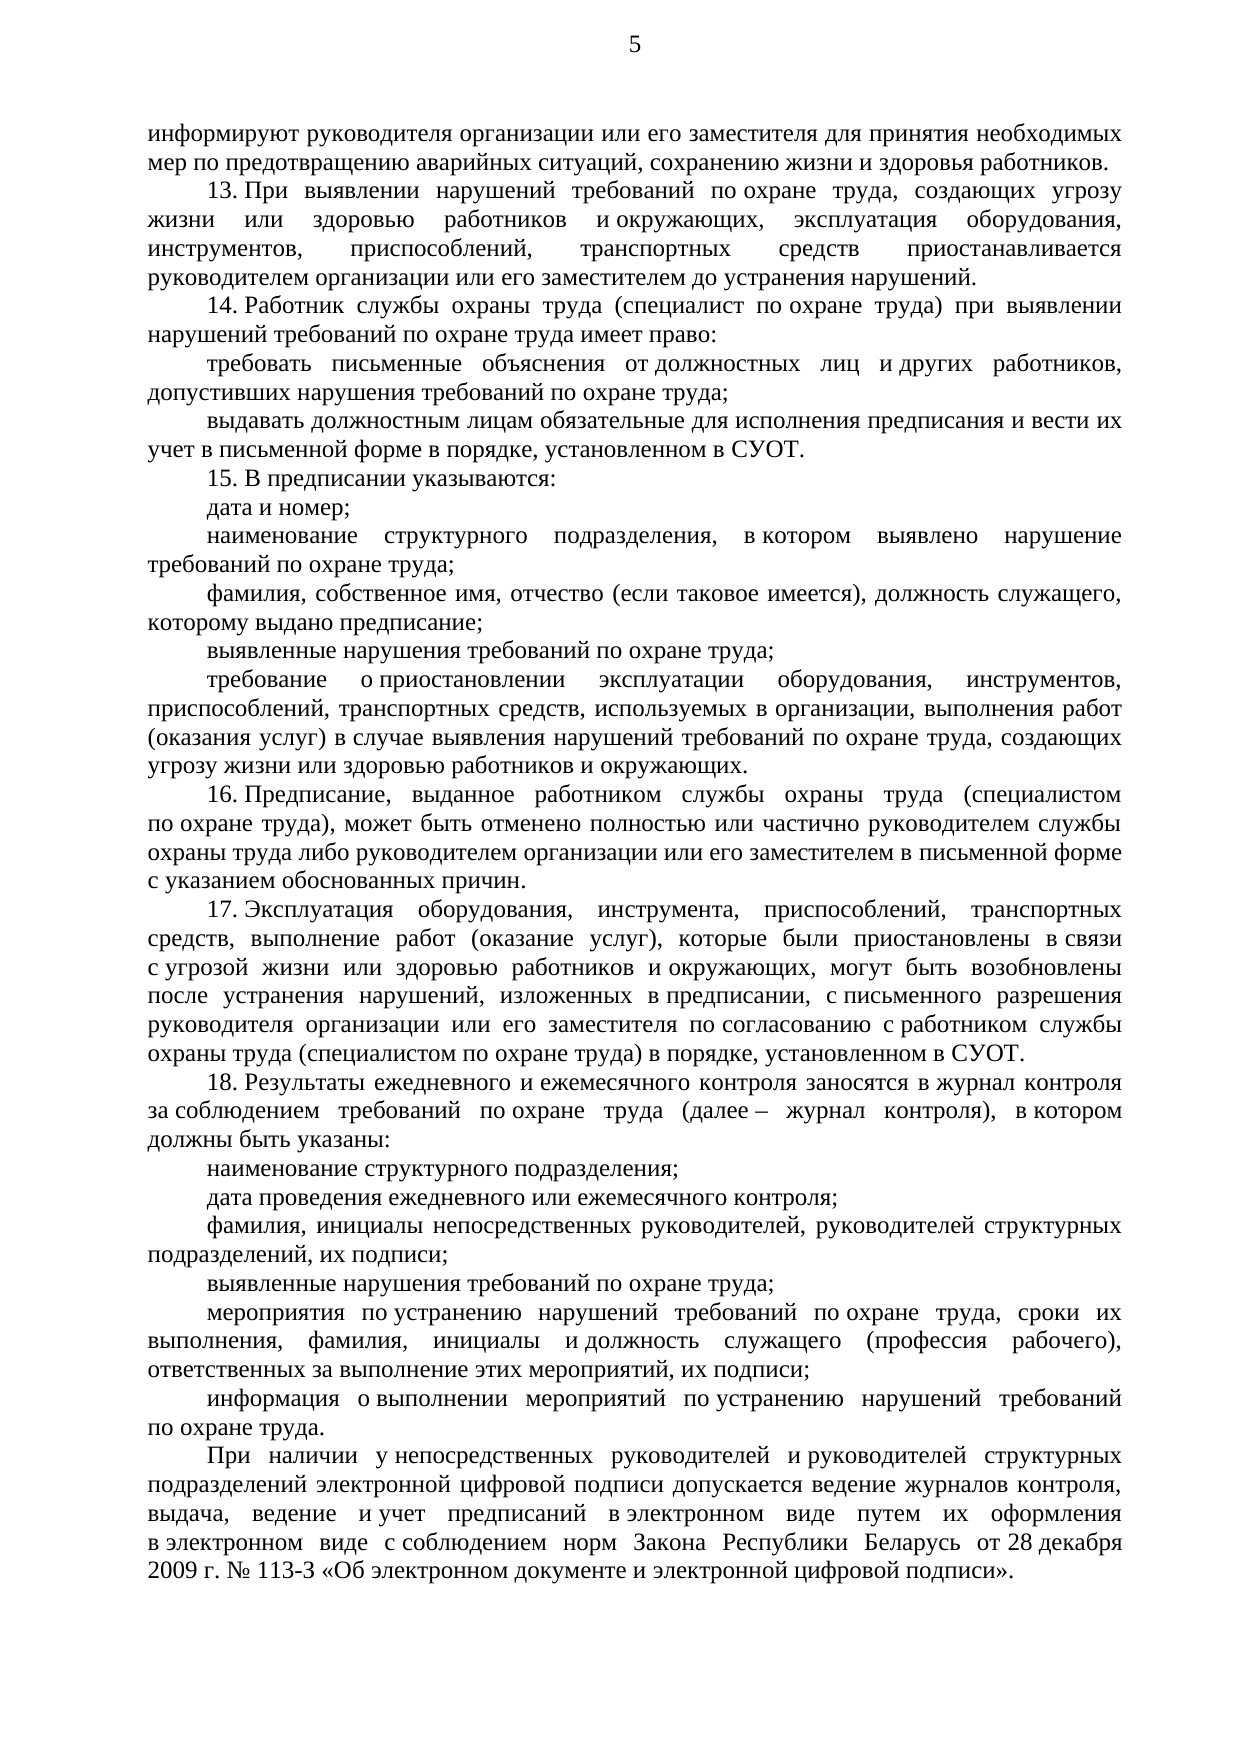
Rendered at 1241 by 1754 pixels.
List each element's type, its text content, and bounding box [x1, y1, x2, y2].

text наименование структурного подразделения; [147, 1153, 1122, 1182]
text дата проведения ежедневного или ежемесячного контроля; [147, 1182, 1122, 1211]
text требовать письменные объяснения от должностных лиц и других работников, допустивших нарушения требований по охране труда; [147, 348, 1122, 406]
text 15. В предписании указываются: [147, 463, 1122, 492]
text информация о выполнении мероприятий по устранению нарушений требований по охране труда. [147, 1383, 1122, 1441]
text дата и номер; [147, 492, 1122, 521]
text фамилия, инициалы непосредственных руководителей, руководителей структурных подразделений, их подписи; [147, 1211, 1122, 1268]
text 13. При выявлении нарушений требований по охране труда, создающих угрозу жизни или здоровью работников и окружающих, эксплуатация оборудования, инструментов, приспособлений, транспортных средств приостанавливается руководителем организации или его заместителем до устранения нарушений. [147, 176, 1122, 291]
text 18. Результаты ежедневного и ежемесячного контроля заносятся в журнал контроля за соблюдением требований по охране труда (далее – журнал контроля), в котором должны быть указаны: [147, 1067, 1122, 1153]
text наименование структурного подразделения, в котором выявлено нарушение требований по охране труда; [147, 521, 1122, 578]
text выявленные нарушения требований по охране труда; [147, 636, 1122, 664]
text фамилия, собственное имя, отчество (если таковое имеется), должность служащего, которому выдано предписание; [147, 578, 1122, 636]
text требование о приостановлении эксплуатации оборудования, инструментов, приспособлений, транспортных средств, используемых в организации, выполнения работ (оказания услуг) в случае выявления нарушений требований по охране труда, создающих угрозу жизни или здоровью работников и окружающих. [147, 664, 1122, 779]
text выдавать должностным лицам обязательные для исполнения предписания и вести их учет в письменной форме в порядке, установленном в СУОТ. [147, 406, 1122, 463]
text мероприятия по устранению нарушений требований по охране труда, сроки их выполнения, фамилия, инициалы и должность служащего (профессия рабочего), ответственных за выполнение этих мероприятий, их подписи; [147, 1297, 1122, 1383]
text 14. Работник службы охраны труда (специалист по охране труда) при выявлении нарушений требований по охране труда имеет право: [147, 291, 1122, 348]
text выявленные нарушения требований по охране труда; [147, 1268, 1122, 1297]
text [147, 118, 1122, 176]
text При наличии у непосредственных руководителей и руководителей структурных подразделений электронной цифровой подписи допускается ведение журналов контроля, выдача, ведение и учет предписаний в электронном виде путем их оформления в электронном виде с соблюдением норм Закона Республики Беларусь от 28 декабря 2009 г. № 113-З «Об электронном документе и электронной цифровой подписи». [147, 1441, 1122, 1584]
text 16. Предписание, выданное работником службы охраны труда (специалистом по охране труда), может быть отменено полностью или частично руководителем службы охраны труда либо руководителем организации или его заместителем в письменной форме с указанием обоснованных причин. [147, 779, 1122, 894]
text 17. Эксплуатация оборудования, инструмента, приспособлений, транспортных средств, выполнение работ (оказание услуг), которые были приостановлены в связи с угрозой жизни или здоровью работников и окружающих, могут быть возобновлены после устранения нарушений, изложенных в предписании, с письменного разрешения руководителя организации или его заместителя по согласованию с работником службы охраны труда (специалистом по охране труда) в порядке, установленном в СУОТ. [147, 894, 1122, 1067]
